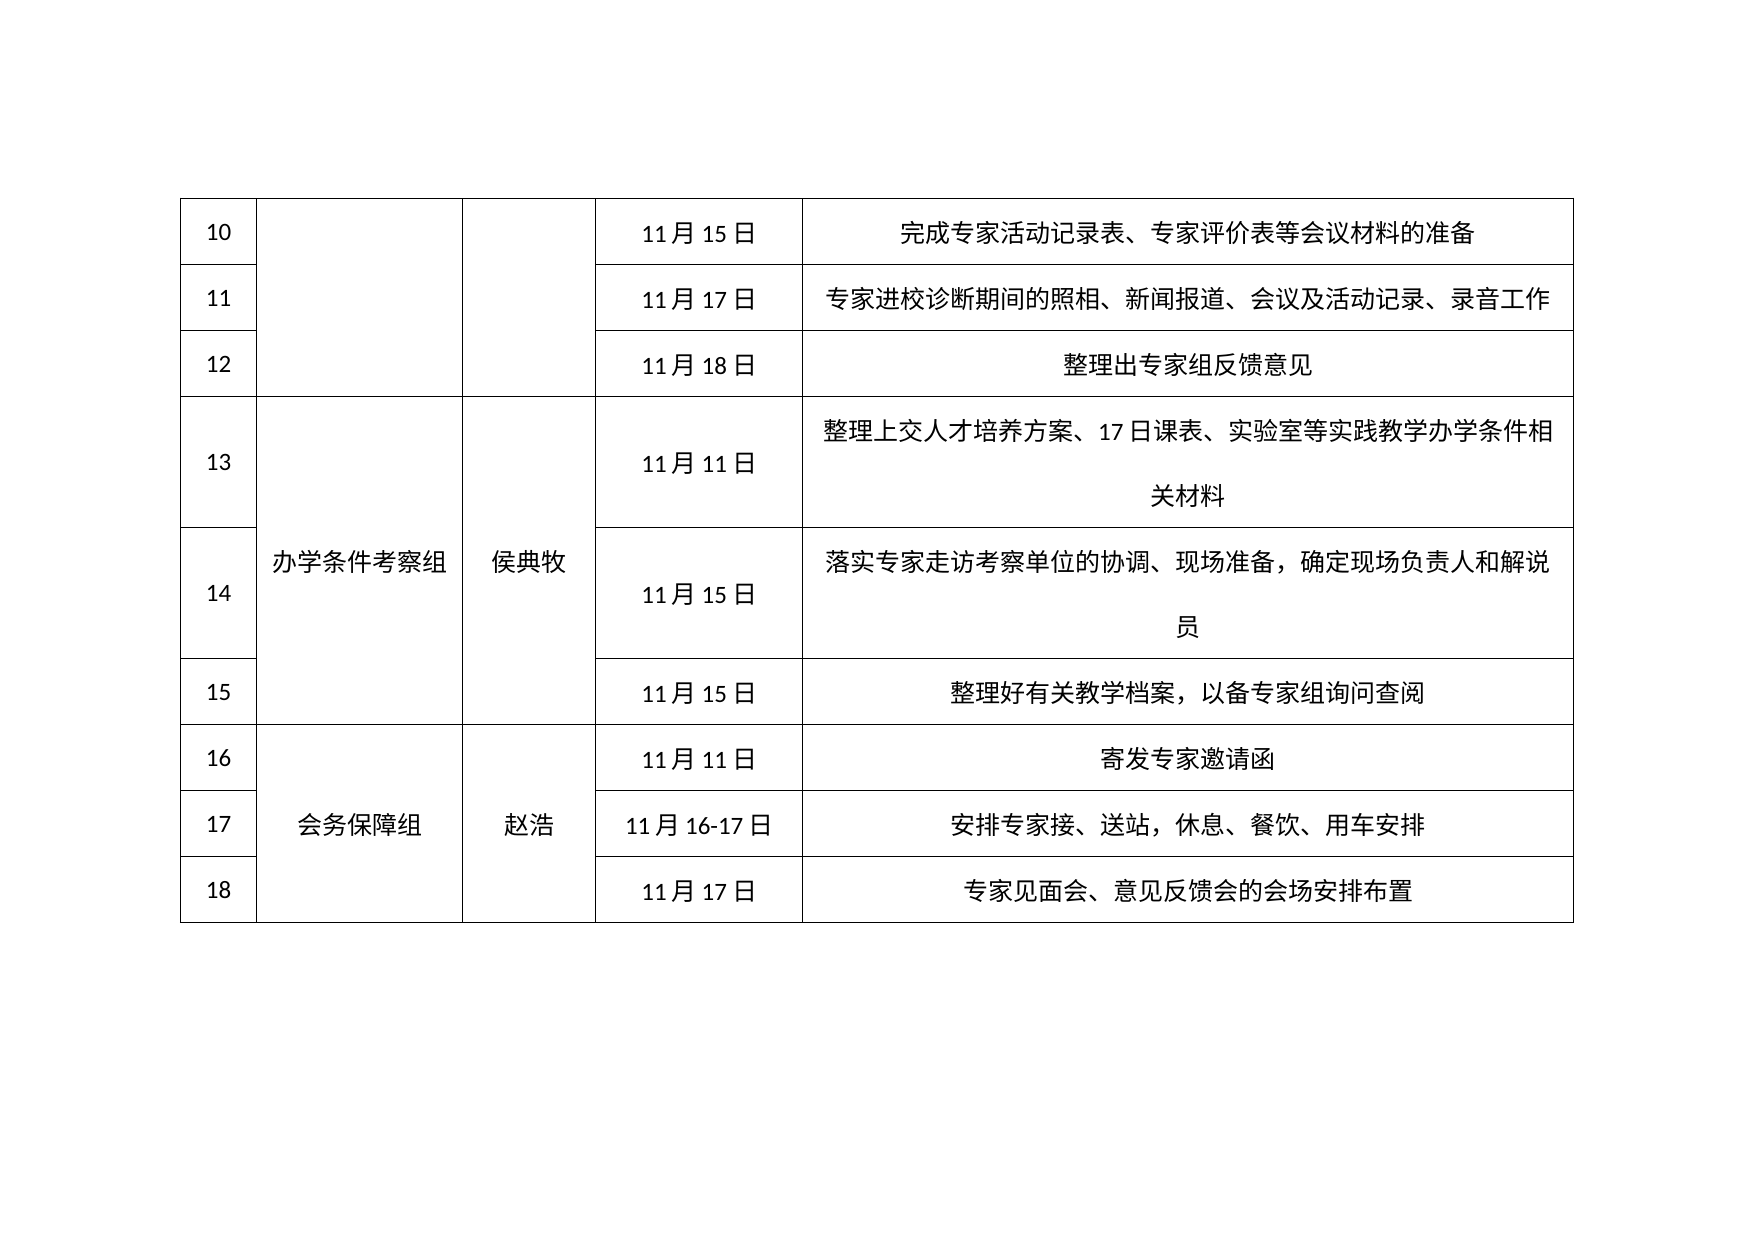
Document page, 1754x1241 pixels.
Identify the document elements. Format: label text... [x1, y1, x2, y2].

table_cell 完成专家活动记录表、专家评价表等会议材料的准备 [803, 199, 1573, 264]
table_cell 赵浩 [463, 725, 595, 922]
table_cell 办学条件考察组 [257, 397, 462, 724]
table_cell 专家进校诊断期间的照相、新闻报道、会议及活动记录、录音工作 [803, 265, 1573, 330]
table_cell 17 [181, 791, 256, 856]
table_cell 11月15日 [596, 528, 802, 658]
table_cell 11月16-17日 [596, 791, 802, 856]
table_cell 侯典牧 [463, 397, 595, 724]
table_cell 12 [181, 331, 256, 396]
table_cell 10 [181, 199, 256, 264]
table_cell 专家见面会、意见反馈会的会场安排布置 [803, 857, 1573, 922]
table_cell 落实专家走访考察单位的协调、现场准备，确定现场负责人和解说员 [803, 528, 1573, 658]
table_cell 会务保障组 [257, 725, 462, 922]
table_cell 整理出专家组反馈意见 [803, 331, 1573, 396]
table_cell 11月17日 [596, 857, 802, 922]
table_cell 整理好有关教学档案，以备专家组询问查阅 [803, 659, 1573, 724]
table_cell 11月15日 [596, 659, 802, 724]
table_cell 18 [181, 857, 256, 922]
table_cell 11 [181, 265, 256, 330]
table_cell 11月15日 [596, 199, 802, 264]
table_cell 13 [181, 397, 256, 527]
table_cell 整理上交人才培养方案、17日课表、实验室等实践教学办学条件相关材料 [803, 397, 1573, 527]
table_cell 11月18日 [596, 331, 802, 396]
table_cell 11月11日 [596, 725, 802, 790]
table_cell 15 [181, 659, 256, 724]
table_cell 11月17日 [596, 265, 802, 330]
table_cell 寄发专家邀请函 [803, 725, 1573, 790]
table_cell 14 [181, 528, 256, 658]
table_cell 16 [181, 725, 256, 790]
table_cell 安排专家接、送站，休息、餐饮、用车安排 [803, 791, 1573, 856]
table_cell 11月11日 [596, 397, 802, 527]
